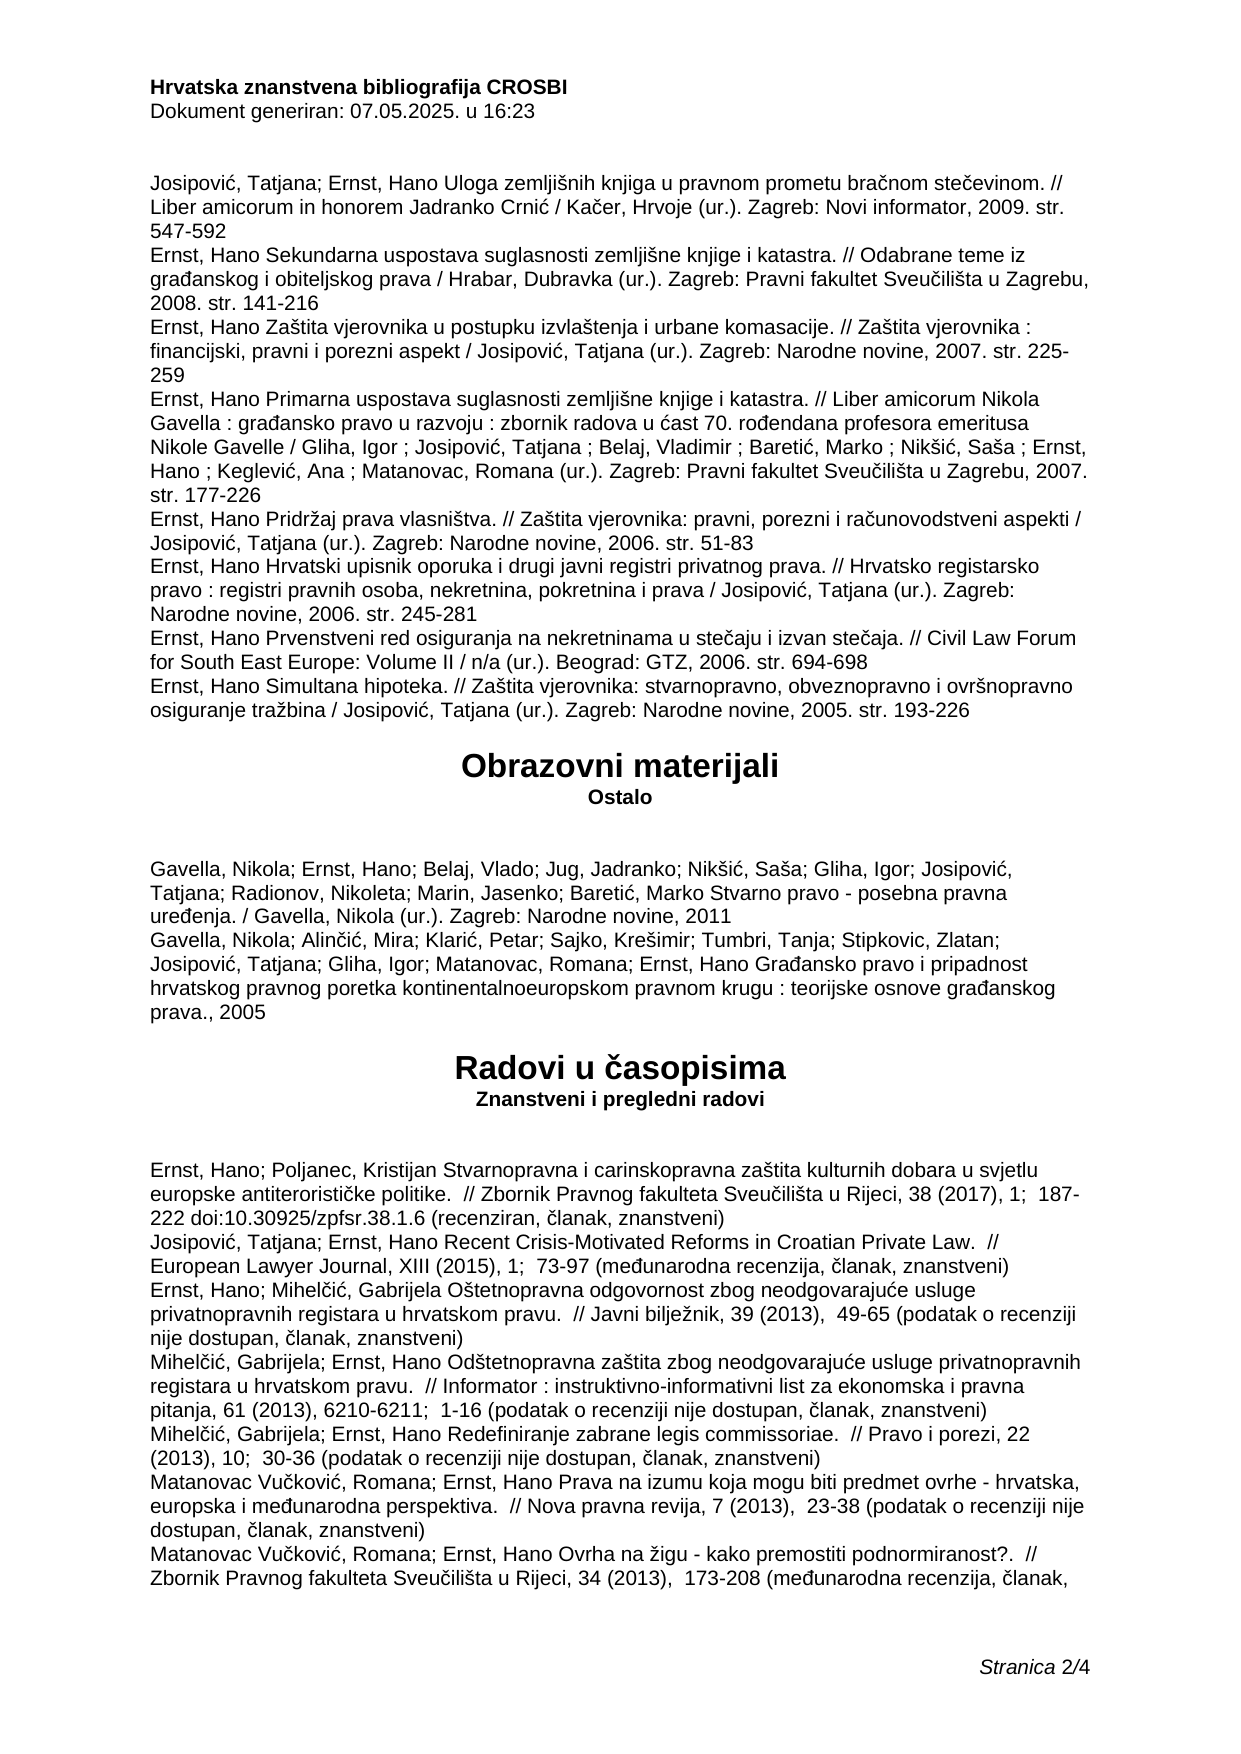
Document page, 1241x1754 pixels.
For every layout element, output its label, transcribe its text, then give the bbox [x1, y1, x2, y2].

text Gavella, Nikola; Ernst, Hano; Belaj, Vlado; Jug, Jadranko; Nikšić, Saša; Gliha, Igor; Josipović, Tatjana; Radionov, Nikoleta; Marin, Jasenko; Baretić, Marko [150, 856, 1090, 928]
text Mihelčić, Gabrijela; Ernst, Hano [150, 1422, 1090, 1470]
text Ernst, Hano [150, 674, 1090, 722]
text Ernst, Hano [150, 626, 1090, 674]
subtitle Ostalo [150, 784, 1090, 808]
text Matanovac Vučković, Romana; Ernst, Hano [150, 1470, 1090, 1542]
text Mihelčić, Gabrijela; Ernst, Hano [150, 1350, 1090, 1422]
text Ernst, Hano [150, 315, 1090, 387]
subtitle Obrazovni materijali [150, 746, 1090, 784]
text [150, 1542, 1090, 1589]
text Ernst, Hano; Poljanec, Kristijan [150, 1158, 1090, 1230]
subtitle Znanstveni i pregledni radovi [150, 1086, 1090, 1110]
text Josipović, Tatjana; Ernst, Hano [150, 1230, 1090, 1278]
text Ernst, Hano; Mihelčić, Gabrijela [150, 1278, 1090, 1350]
text Ernst, Hano [150, 387, 1090, 506]
text Ernst, Hano [150, 243, 1090, 315]
text Ernst, Hano [150, 554, 1090, 626]
text Ernst, Hano [150, 506, 1090, 554]
text Josipović, Tatjana; Ernst, Hano [150, 171, 1090, 243]
subtitle Radovi u časopisima [150, 1048, 1090, 1086]
text Gavella, Nikola; Alinčić, Mira; Klarić, Petar; Sajko, Krešimir; Tumbri, Tanja; Stipkovic, Zlatan; Josipović, Tatjana; Gliha, Igor; Matanovac, Romana; Ernst, Hano [150, 928, 1090, 1024]
